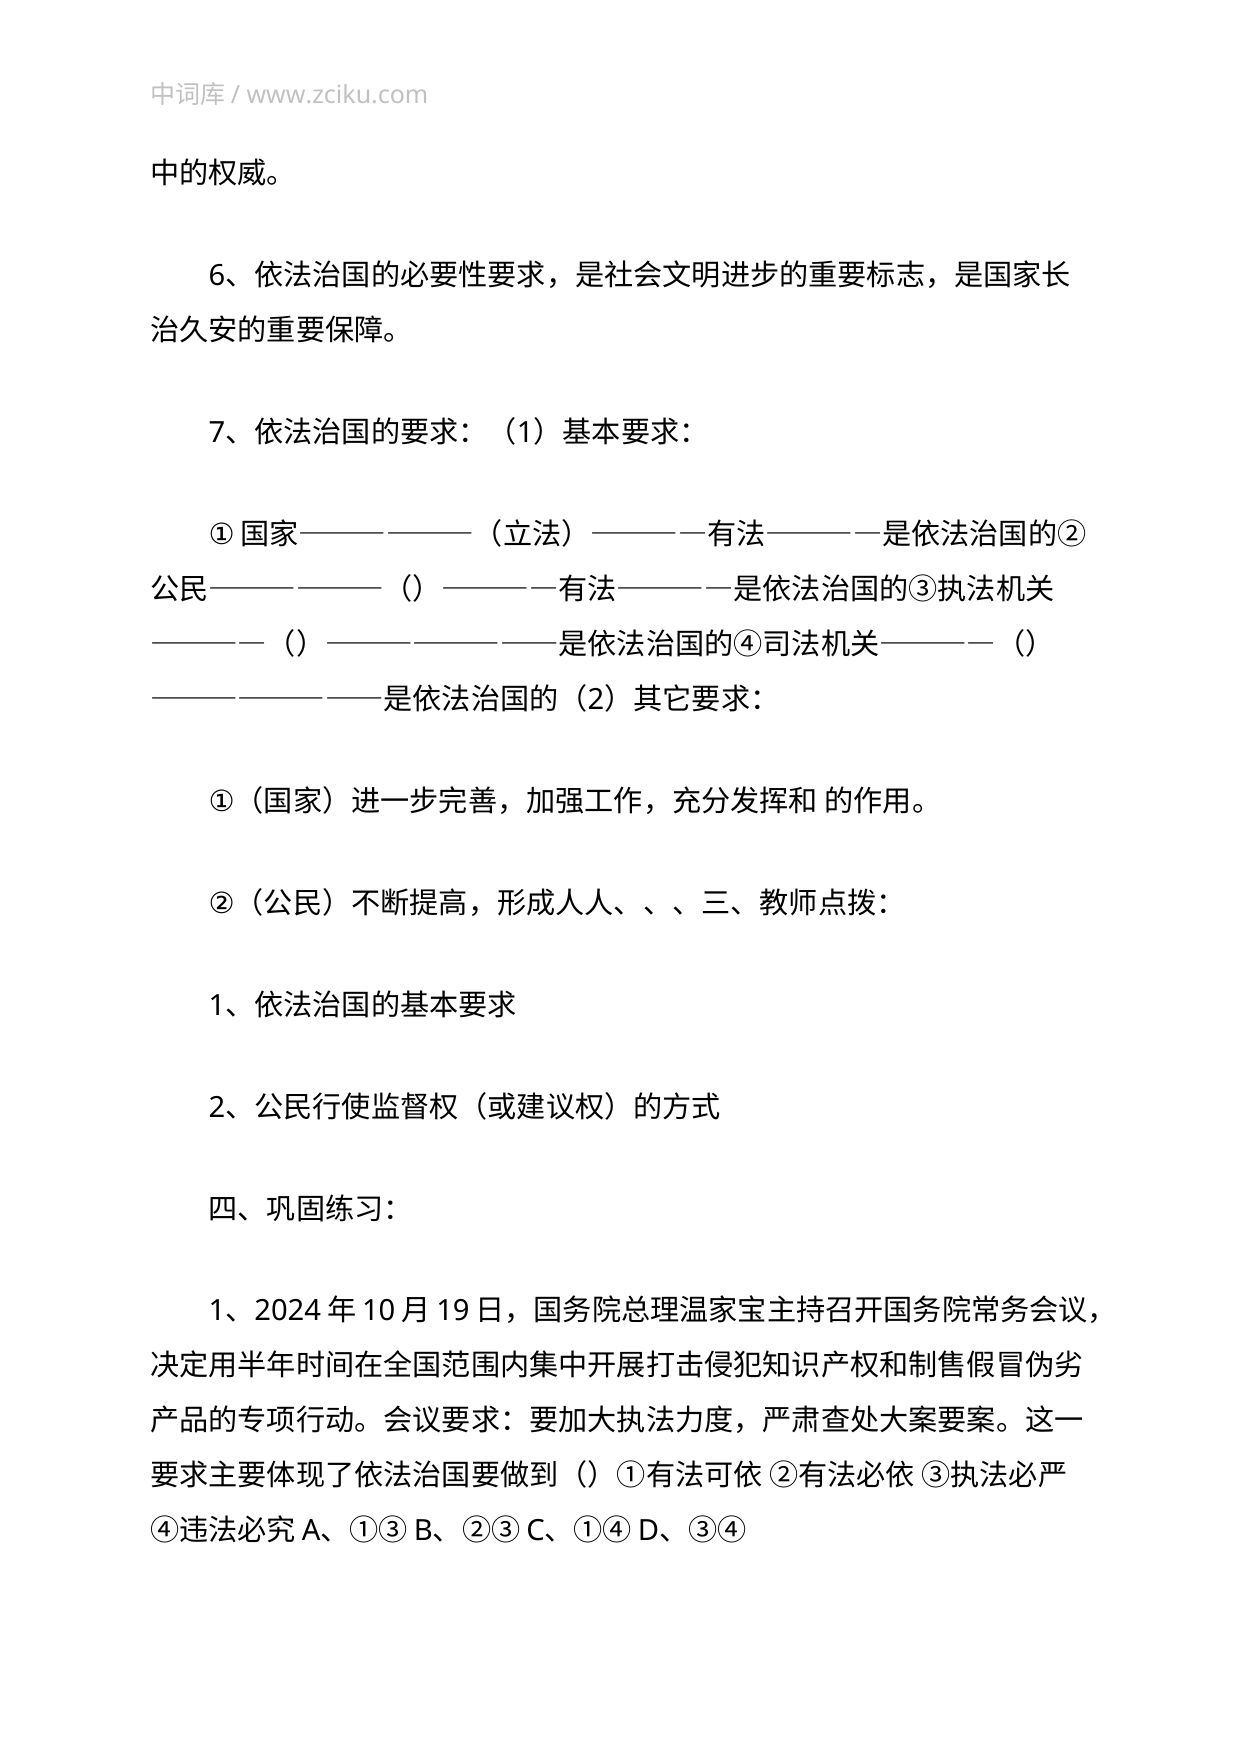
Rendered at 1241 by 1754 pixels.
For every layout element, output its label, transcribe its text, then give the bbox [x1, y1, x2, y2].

text 1、依法治国的基本要求 [150, 981, 1090, 1024]
text 6、依法治国的必要性要求，是社会文明进步的重要标志，是国家长治久安的重要保障。 [150, 252, 1090, 349]
text 2、公民行使监督权（或建议权）的方式 [150, 1083, 1090, 1126]
text ①（国家）进一步完善，加强工作，充分发挥和 的作用。 [150, 777, 1090, 820]
text 四、巩固练习： [150, 1185, 1090, 1227]
text 7、依法治国的要求：（1）基本要求： [150, 408, 1090, 451]
text 1、2024年10月19日，国务院总理温家宝主持召开国务院常务会议，决定用半年时间在全国范围内集中开展打击侵犯知识产权和制售假冒伪劣产品的专项行动。会议要求：要加大执法力度，严肃查处大案要案。这一要求主要体现了依法治国要做到（）①有法可依 ②有法必依 ③执法必严 ④违法必究A、①③B、②③C、①④D、③④ [150, 1287, 1090, 1549]
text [150, 150, 1090, 192]
text ②（公民）不断提高，形成人人、、、三、教师点拨： [150, 879, 1090, 922]
text ①国家——————（立法）————有法————是依法治国的②公民——————（）————有法————是依法治国的③执法机关————（）————————是依法治国的④司法机关————（）————————是依法治国的（2）其它要求： [150, 511, 1090, 718]
